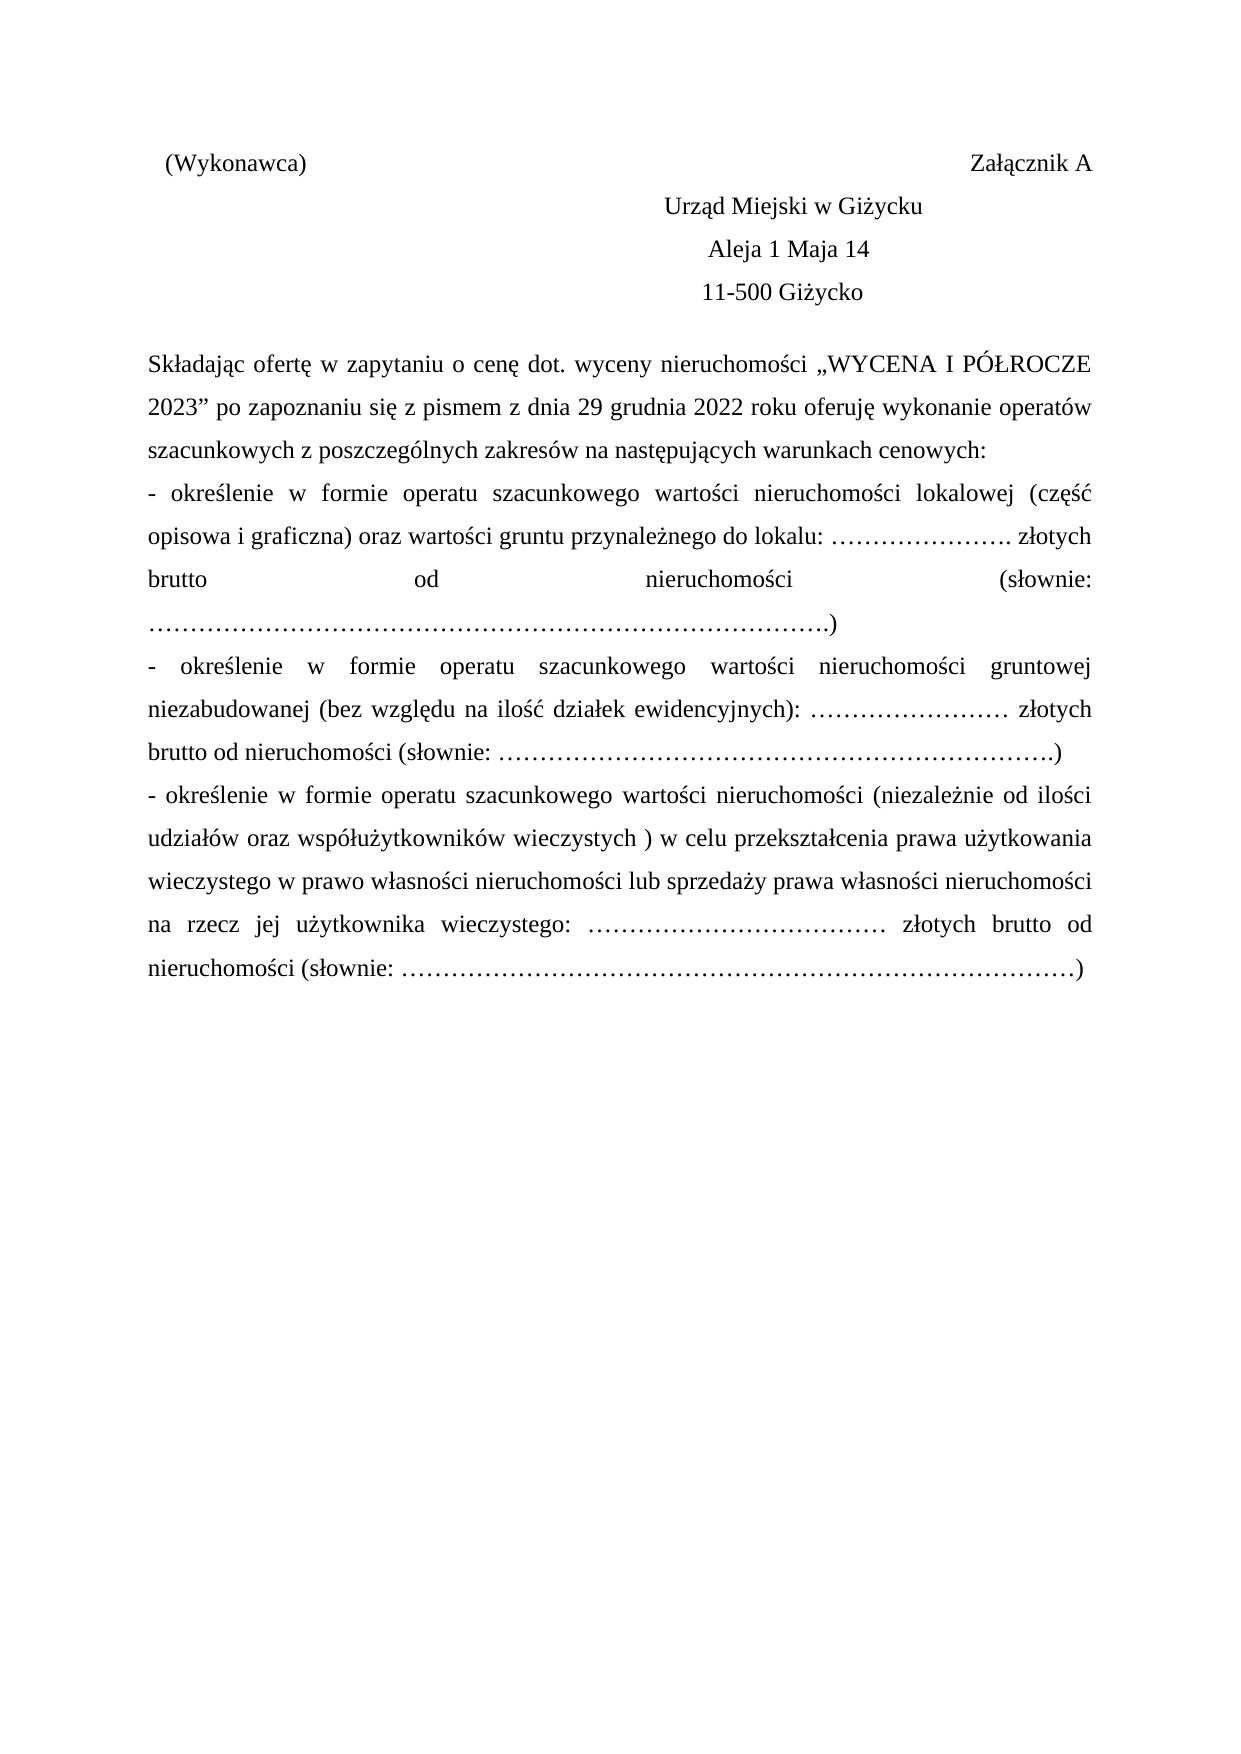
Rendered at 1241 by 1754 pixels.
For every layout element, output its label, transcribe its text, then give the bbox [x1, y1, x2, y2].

text Aleja 1 Maja 14 [590, 234, 1093, 263]
text 11-500 Giżycko [664, 277, 1093, 306]
text (Wykonawca) Załącznik A [148, 148, 1093, 176]
text - określenie w formie operatu szacunkowego wartości nieruchomości gruntowej niezabudowanej (bez względu na ilość działek ewidencyjnych): …………………… złotych brutto od nieruchomości (słownie: ………………………………………………………….) [148, 651, 1093, 766]
text Składając ofertę w zapytaniu o cenę dot. wyceny nieruchomości „WYCENA I PÓŁROCZE 2023” po zapoznaniu się z pismem z dnia 29 grudnia 2022 roku oferuję wykonanie operatów szacunkowych z poszczególnych zakresów na następujących warunkach cenowych: [148, 349, 1093, 464]
text - określenie w formie operatu szacunkowego wartości nieruchomości (niezależnie od ilości udziałów oraz współużytkowników wieczystych ) w celu przekształcenia prawa użytkowania wieczystego w prawo własności nieruchomości lub sprzedaży prawa własności nieruchomości na rzecz jej użytkownika wieczystego: ……………………………… złotych brutto od nieruchomości (słownie: ………………………………………………………………………) [148, 780, 1093, 981]
text Urząd Miejski w Giżycku [590, 191, 1093, 219]
text - określenie w formie operatu szacunkowego wartości nieruchomości lokalowej (część opisowa i graficzna) oraz wartości gruntu przynależnego do lokalu: …………………. złotych brutto od nieruchomości (słownie: ……………………………………………………………………….) [148, 478, 1093, 636]
